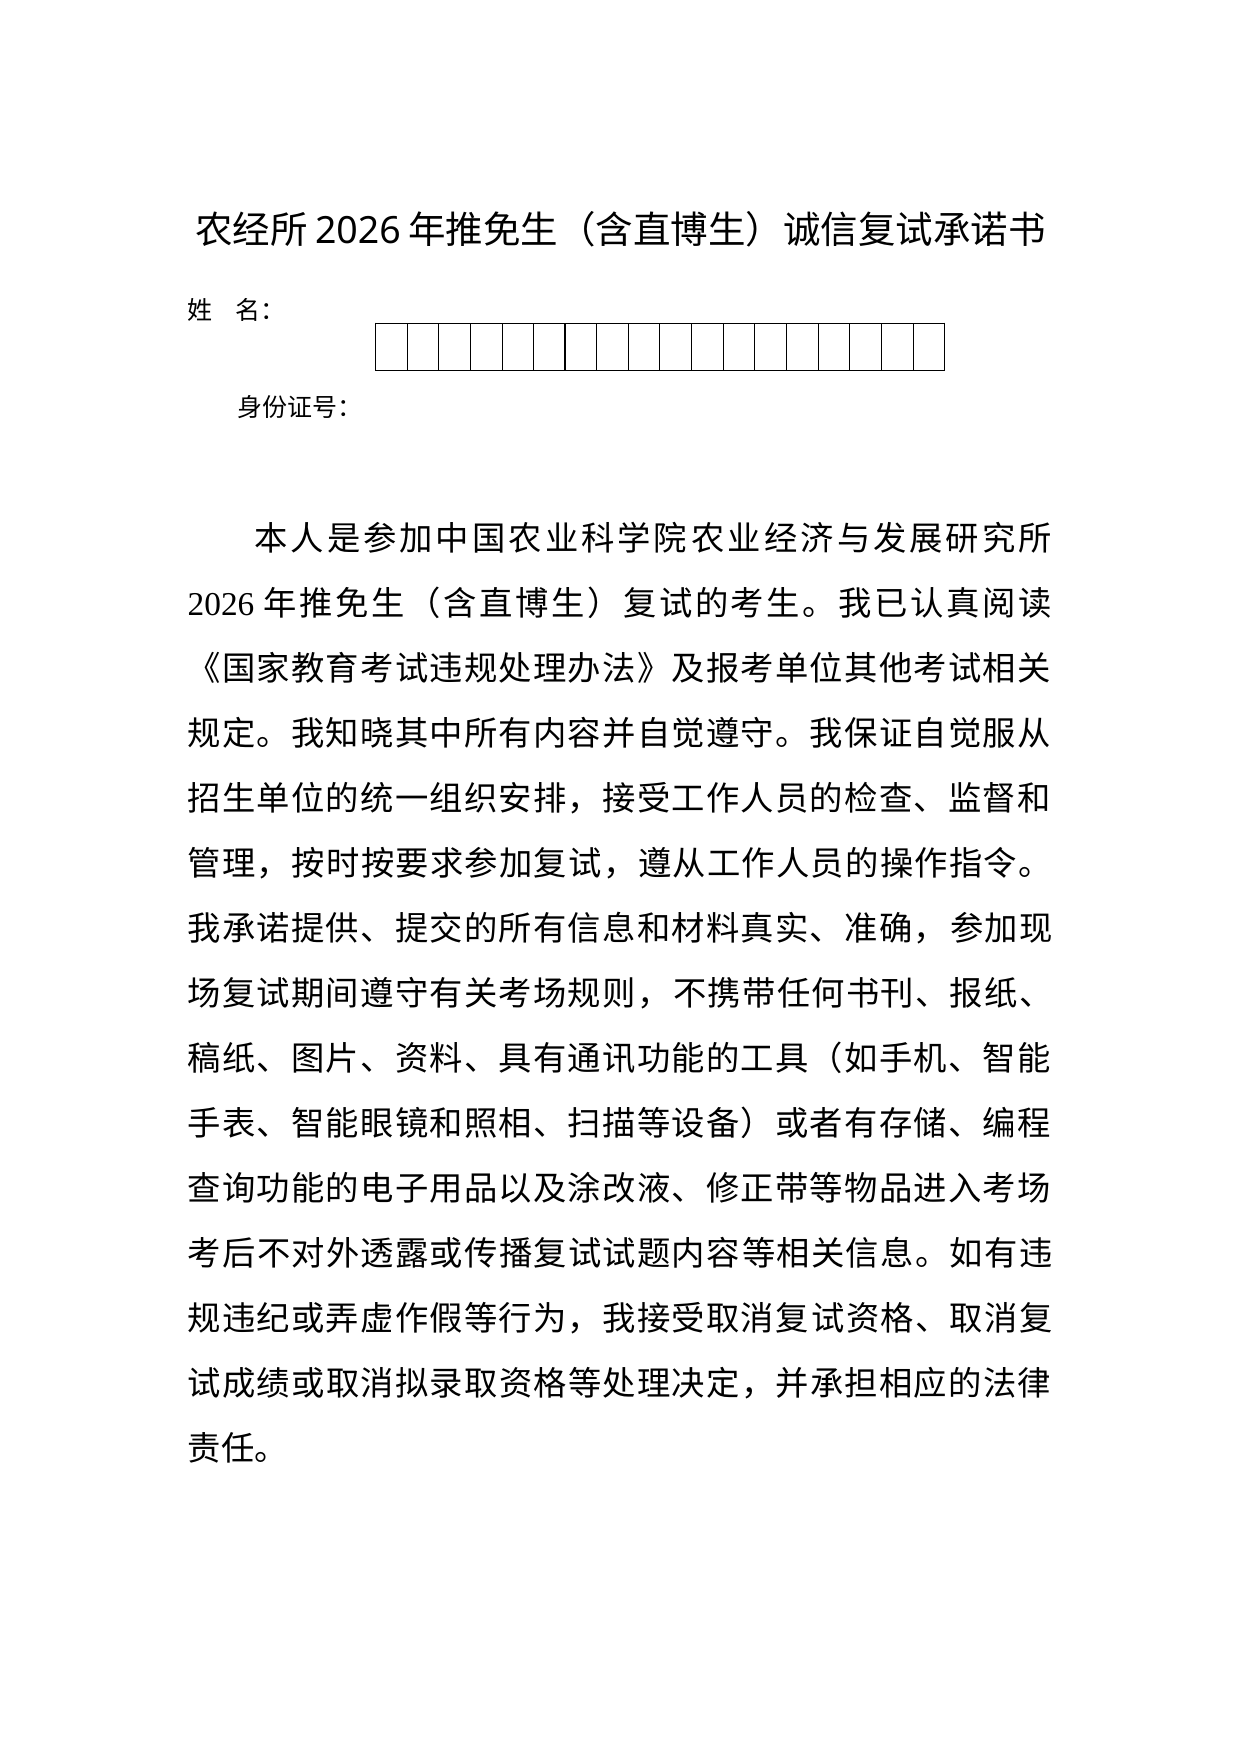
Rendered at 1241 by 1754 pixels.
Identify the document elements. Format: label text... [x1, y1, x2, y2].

table_header [660, 324, 691, 370]
table_header [597, 324, 628, 370]
table_header [692, 324, 723, 370]
table_header [787, 324, 818, 370]
table_header [503, 324, 533, 370]
table_header [566, 324, 596, 370]
table_header [724, 324, 754, 370]
table_header [471, 324, 502, 370]
table_header [439, 324, 470, 370]
table_header [850, 324, 881, 370]
table_header [534, 324, 564, 370]
text 身份证号： [187, 373, 1053, 438]
table_header [755, 324, 786, 370]
table_header [819, 324, 849, 370]
table_header [882, 324, 913, 370]
table_header [376, 324, 407, 370]
text 本人是参加中国农业科学院农业经济与发展研究所2026年推免生（含直博生）复试的考生。我已认真阅读《国家教育考试违规处理办法》及报考单位其他考试相关规定。我知晓其中所有内容并自觉遵守。我保证自觉服从招生单位的统一组织安排，接受工作人员的检查、监督和管理，按时按要求参加复试，遵从工作人员的操作指令。我承诺提供、提交的所有信息和材料真实、准确，参加现场复试期间遵守有关考场规则，不携带任何书刊、报纸、稿纸、图片、资料、具有通讯功能的工具（如手机、智能手表、智能眼镜和照相、扫描等设备）或者有存储、编程、查询功能的电子用品以及涂改液、修正带等物品进入考场；考后不对外透露或传播复试试题内容等相关信息。如有违规违纪或弄虚作假等行为，我接受取消复试资格、取消复试成绩或取消拟录取资格等处理决定，并承担相应的法律责任。 [187, 503, 1053, 1478]
table_header [914, 324, 944, 370]
table_header [408, 324, 438, 370]
text 农经所2026年推免生（含直博生）诚信复试承诺书 [187, 194, 1053, 259]
text 姓 名： [187, 276, 1053, 341]
table_header [629, 324, 659, 370]
